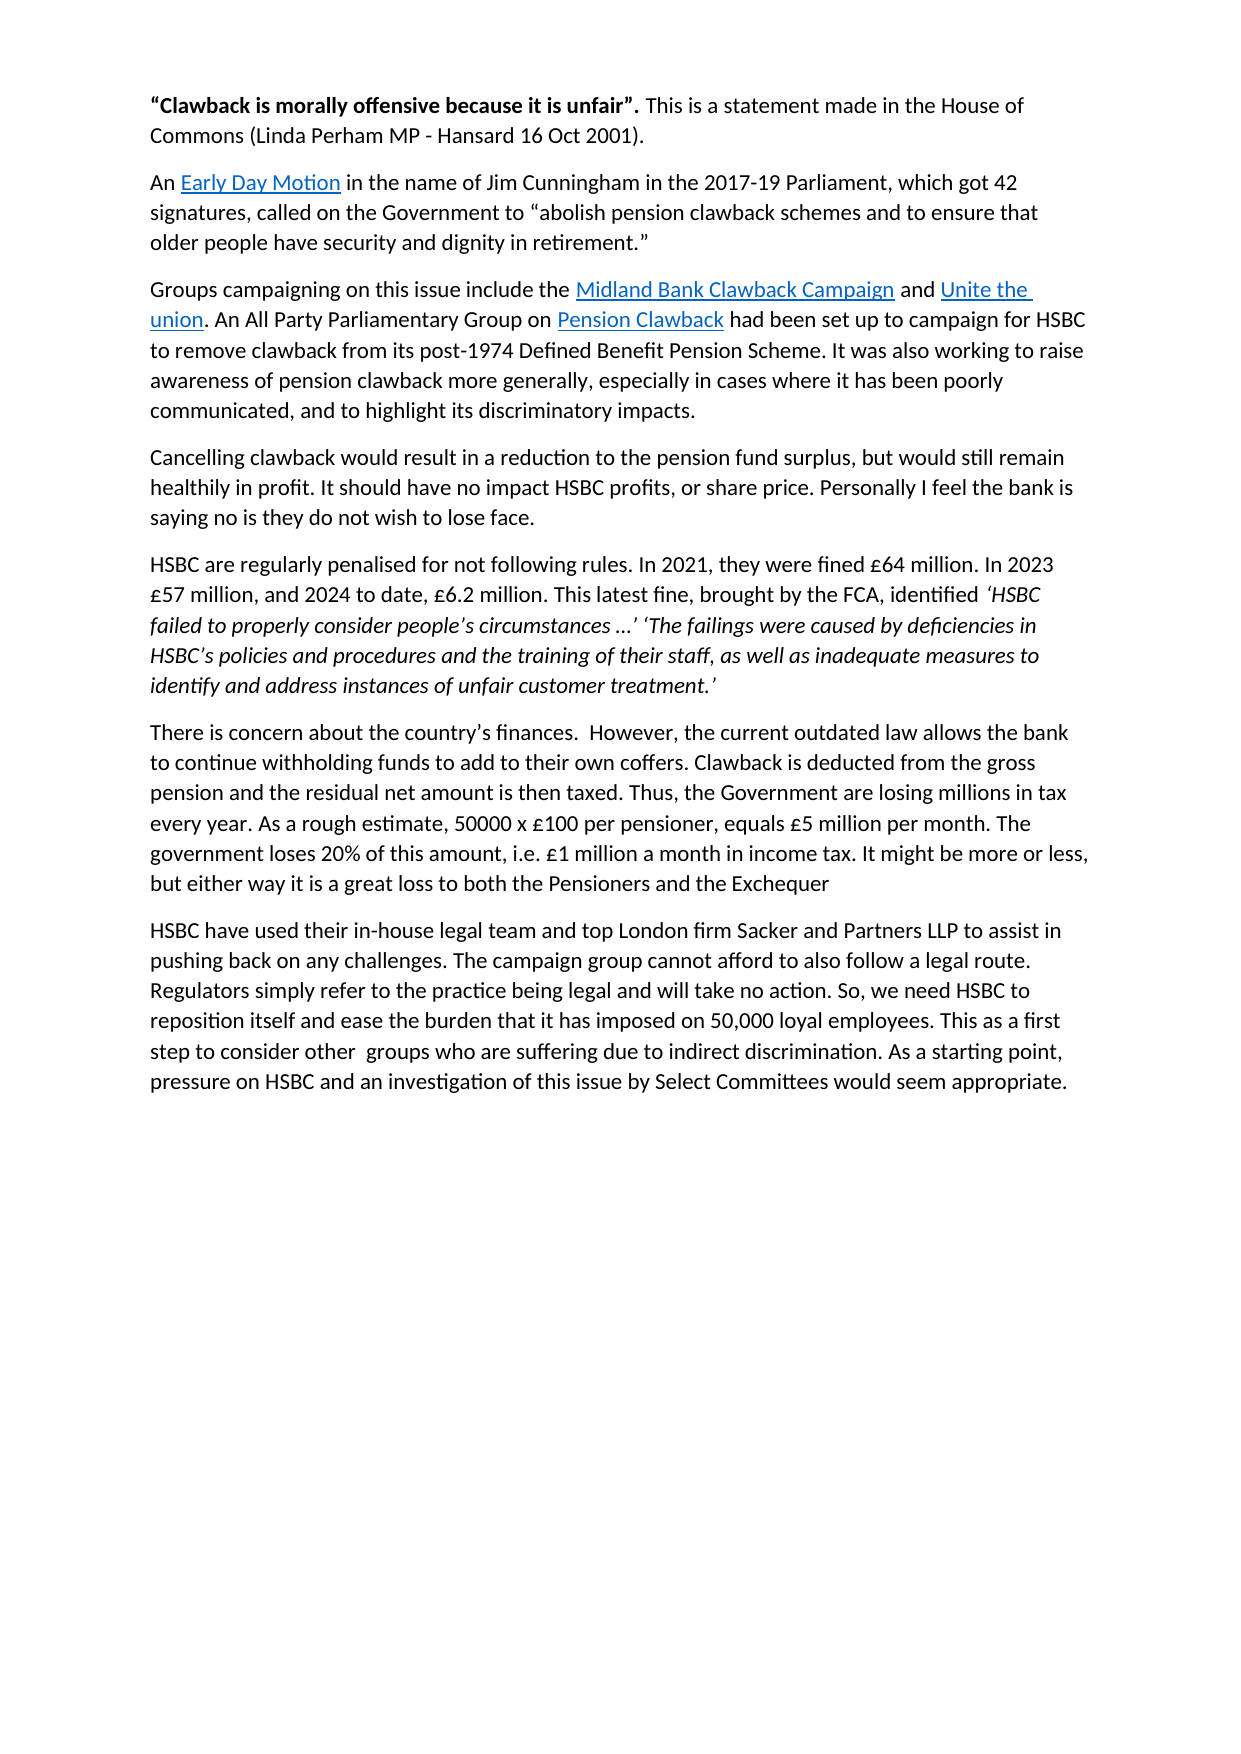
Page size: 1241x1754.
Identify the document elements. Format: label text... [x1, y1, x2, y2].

text Groups campaigning on this issue include the Midland Bank Clawback Campaign and Unite the union. An All Party Parliamentary Group on Pension Clawback had been set up to campaign for HSBC to remove clawback from its post-1974 Defined Benefit Pension Scheme. It was also working to raise awareness of pension clawback more generally, especially in cases where it has been poorly communicated, and to highlight its discriminatory impacts. [150, 275, 1090, 424]
text Cancelling clawback would result in a reduction to the pension fund surplus, but would still remain healthily in profit. It should have no impact HSBC profits, or share price. Personally I feel the bank is saying no is they do not wish to lose face. [150, 443, 1090, 531]
text “Clawback is morally offensive because it is unfair”. This is a statement made in the House of Commons (Linda Perham MP - Hansard 16 Oct 2001). [150, 91, 1090, 149]
text There is concern about the country’s finances. However, the current outdated law allows the bank to continue withholding funds to add to their own coffers. Clawback is deducted from the gross pension and the residual net amount is then taxed. Thus, the Government are losing millions in tax every year. As a rough estimate, 50000 x £100 per pensioner, equals £5 million per month. The government loses 20% of this amount, i.e. £1 million a month in income tax. It might be more or less, but either way it is a great loss to both the Pensioners and the Exchequer [150, 718, 1090, 897]
text HSBC have used their in-house legal team and top London firm Sacker and Partners LLP to assist in pushing back on any challenges. The campaign group cannot afford to also follow a legal route. Regulators simply refer to the practice being legal and will take no action. So, we need HSBC to reposition itself and ease the burden that it has imposed on 50,000 loyal employees. This as a first step to consider other groups who are suffering due to indirect discrimination. As a starting point, pressure on HSBC and an investigation of this issue by Select Committees would seem appropriate. [150, 916, 1090, 1095]
text HSBC are regularly penalised for not following rules. In 2021, they were fined £64 million. In 2023 £57 million, and 2024 to date, £6.2 million. This latest fine, brought by the FCA, identified ‘HSBC failed to properly consider people’s circumstances …’ ‘The failings were caused by deficiencies in HSBC’s policies and procedures and the training of their staff, as well as inadequate measures to identify and address instances of unfair customer treatment.’ [150, 550, 1090, 699]
text An Early Day Motion in the name of Jim Cunningham in the 2017-19 Parliament, which got 42 signatures, called on the Government to “abolish pension clawback schemes and to ensure that older people have security and dignity in retirement.” [150, 168, 1090, 256]
